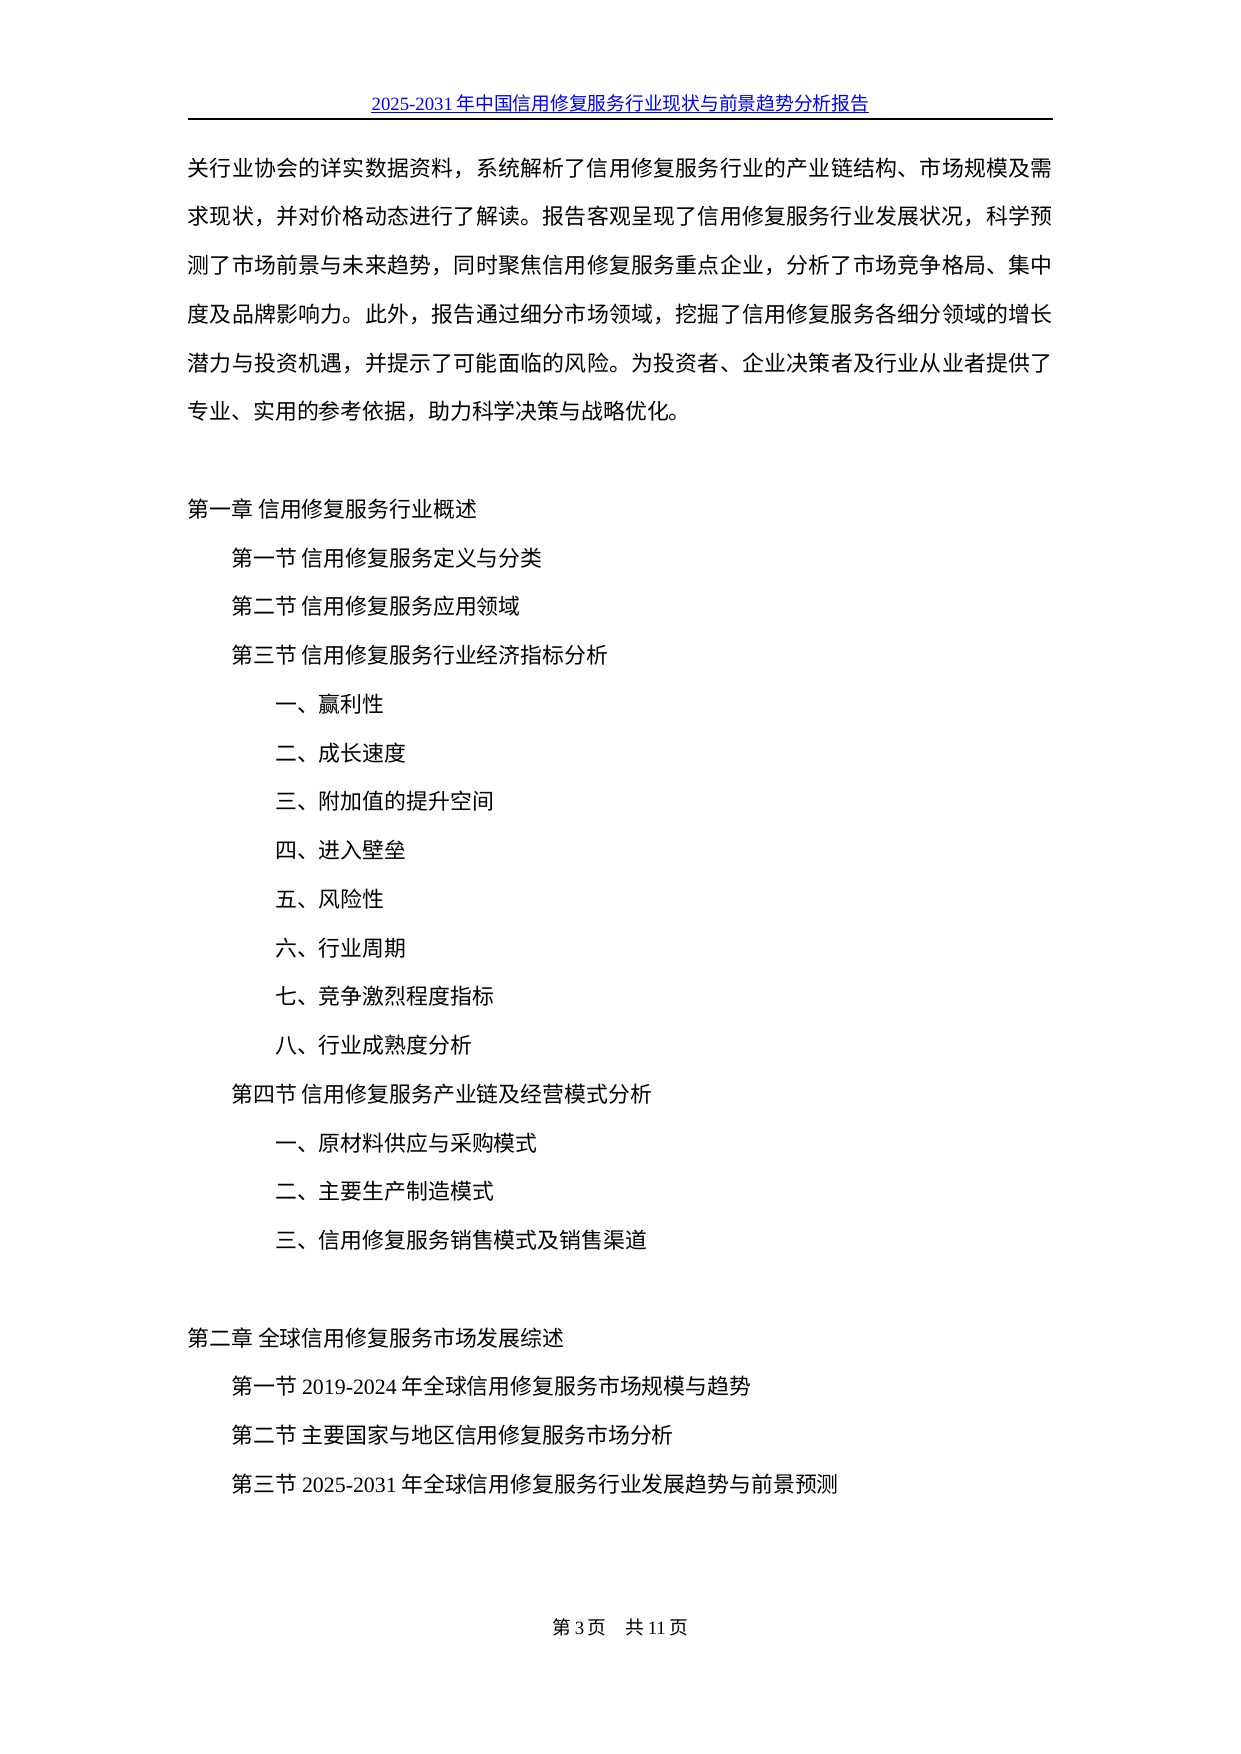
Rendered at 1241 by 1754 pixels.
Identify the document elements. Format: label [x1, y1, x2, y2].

text [187, 150, 1053, 1499]
